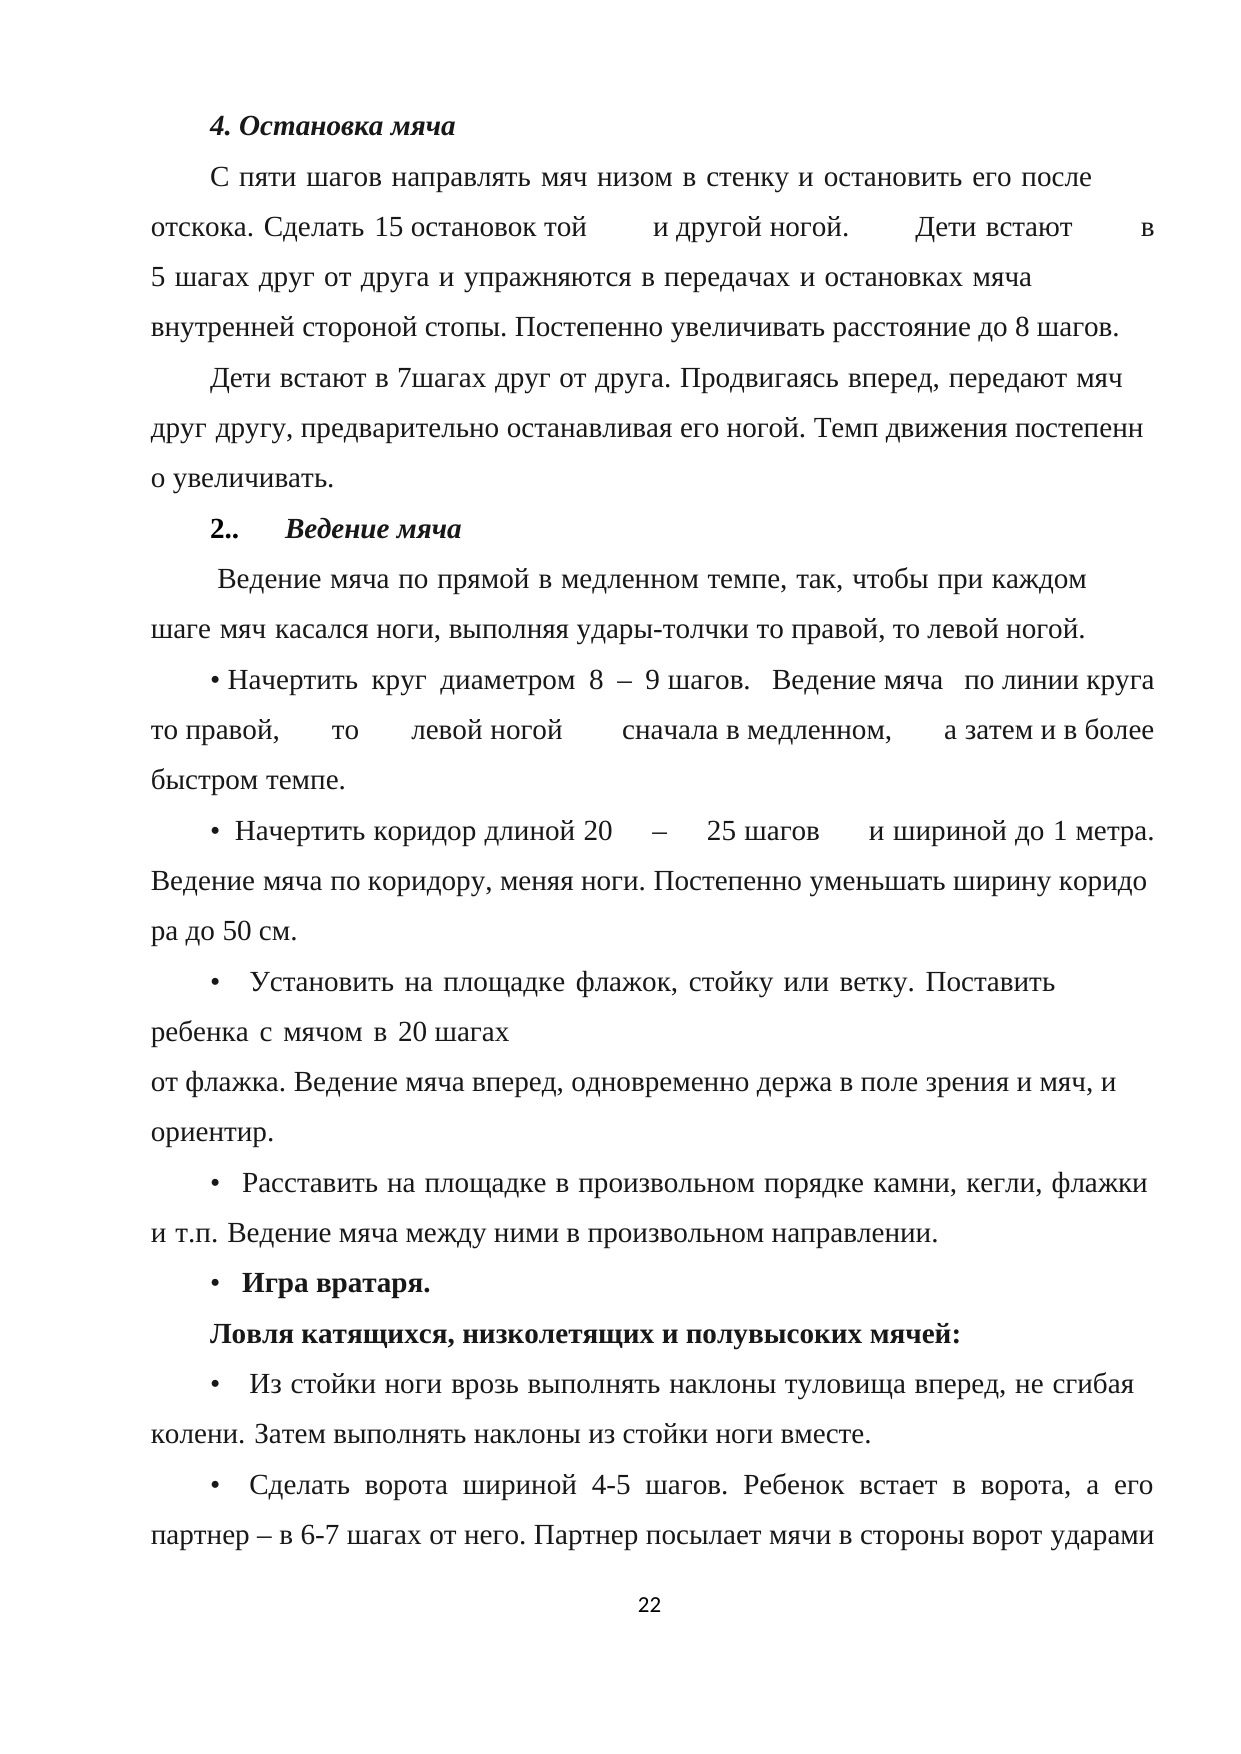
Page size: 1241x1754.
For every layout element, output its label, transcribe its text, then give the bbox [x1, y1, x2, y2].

text • Расставить на площадке в произвольном порядке камни, кегли, флажки и т.п. Ведение мяча между ними в произвольном направлении. [151, 1165, 1154, 1249]
text • Установить на площадке флажок, стойку или ветку. Поставить ребенка с мячом в 20 шагах от флажка. Ведение мяча вперед, одновременно держа в поле зрения и мяч, и ориентир. [151, 964, 1154, 1148]
text С пяти шагов направлять мяч низом в стенку и остановить его после отскока. Сделать 15 остановок той и другой ногой. Дети встают в 5 шагах друг от друга и упражняются в передачах и остановках мяча внутренней стороной стопы. Постепенно увеличивать расстояние до 8 шагов. [151, 159, 1154, 343]
text • Начертить круг диаметром 8 – 9 шагов. Ведение мяча по линии круга то правой, то левой ногой сначала в медленном, а затем и в более быстром темпе. [151, 662, 1154, 796]
text Ведение мяча по прямой в медленном темпе, так, чтобы при каждом шаге мяч касался ноги, выполняя удары-толчки то правой, то левой ногой. [151, 561, 1154, 645]
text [151, 1467, 1154, 1551]
text 4. Остановка мяча [151, 108, 1154, 142]
text • Из стойки ноги врозь выполнять наклоны туловища вперед, не сгибая колени. Затем выполнять наклоны из стойки ноги вместе. [151, 1366, 1154, 1450]
list Ведение мяча [210, 511, 1154, 544]
text Ловля катящихся, низколетящих и полувысоких мячей: [151, 1316, 1154, 1349]
text • Игра вратаря. [151, 1266, 1154, 1299]
text Дети встают в 7шагах друг от друга. Продвигаясь вперед, передают мяч друг другу, предварительно останавливая его ногой. Темп движения постепенно увеличивать. [151, 360, 1154, 494]
text • Начертить коридор длиной 20 – 25 шагов и шириной до 1 метра. Ведение мяча по коридору, меняя ноги. Постепенно уменьшать ширину коридора до 50 см. [151, 813, 1154, 947]
